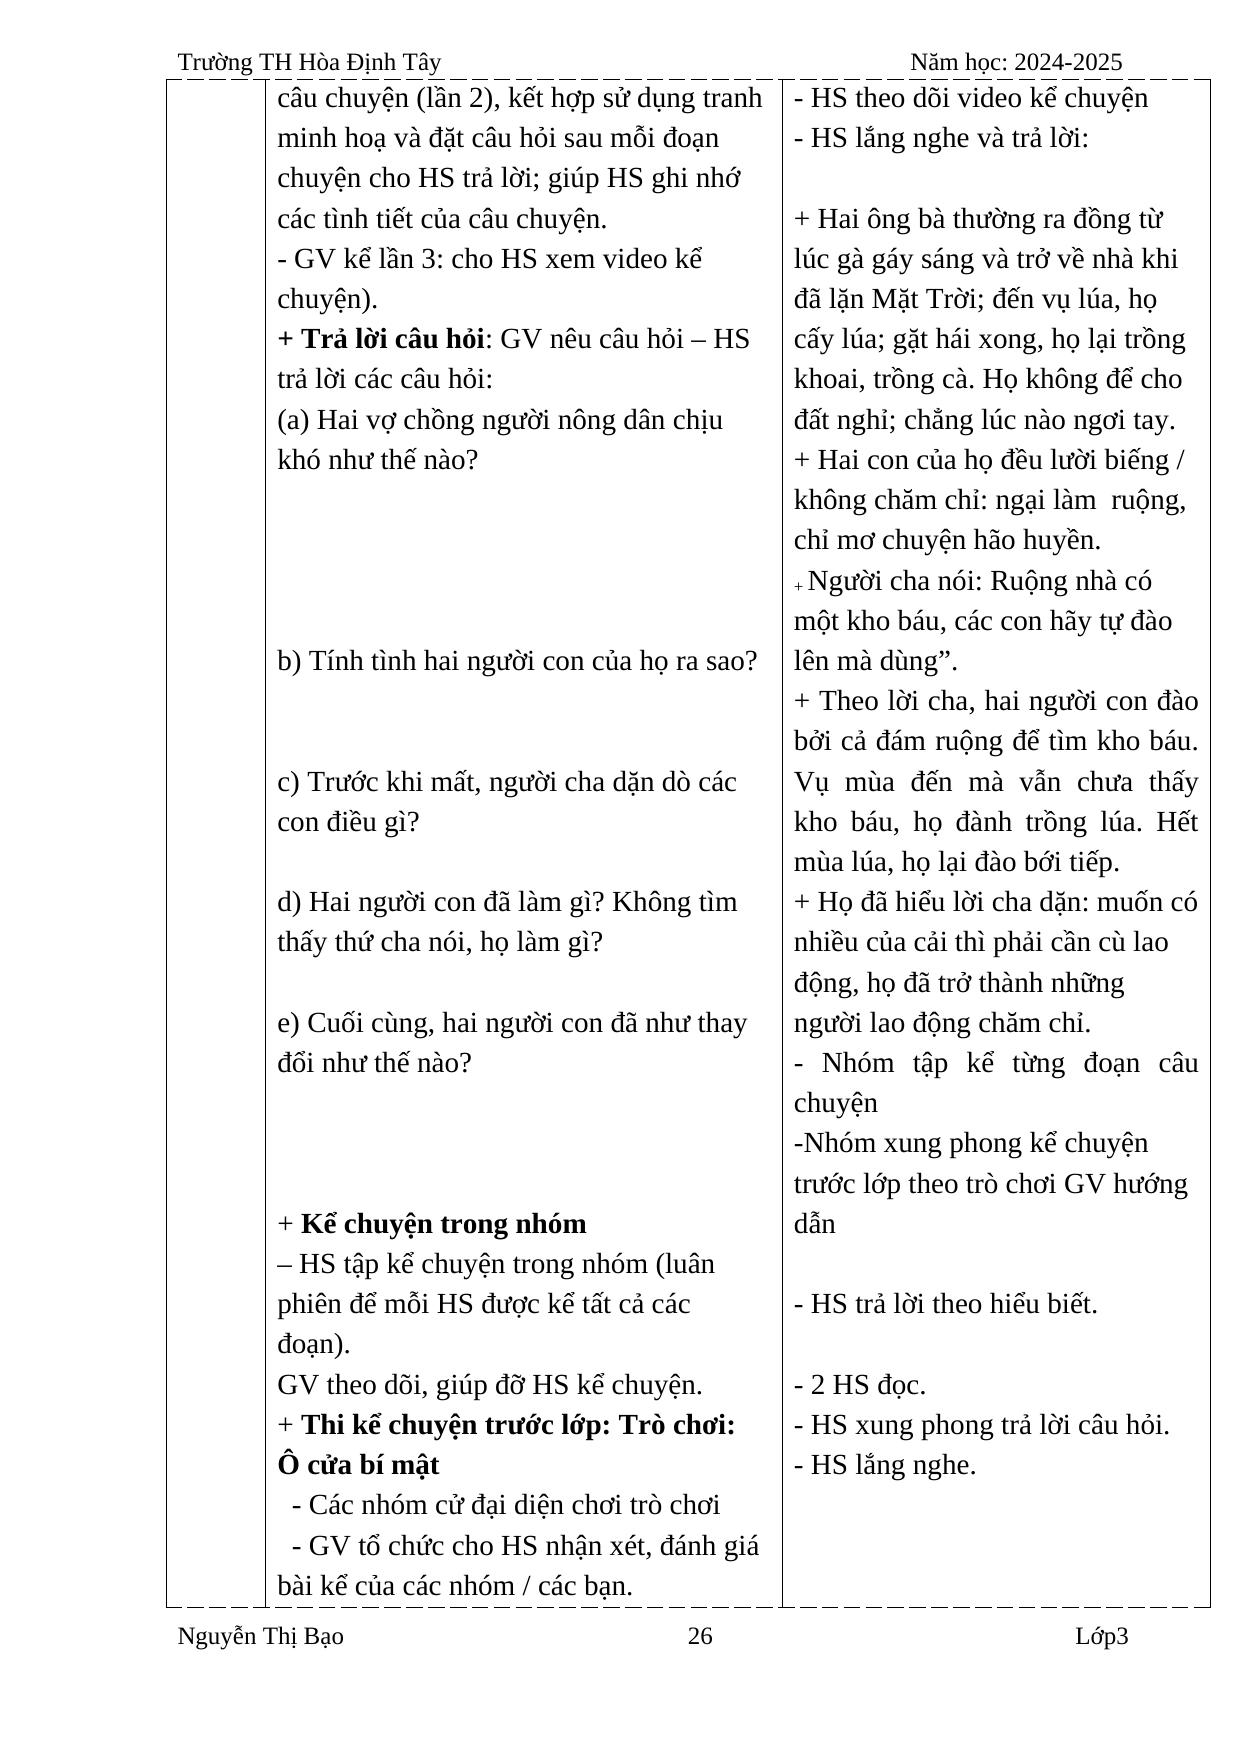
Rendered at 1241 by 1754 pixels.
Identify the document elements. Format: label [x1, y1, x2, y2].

table_cell [167, 79, 265, 1607]
table_cell [266, 79, 782, 1607]
table_cell [783, 79, 1210, 1607]
